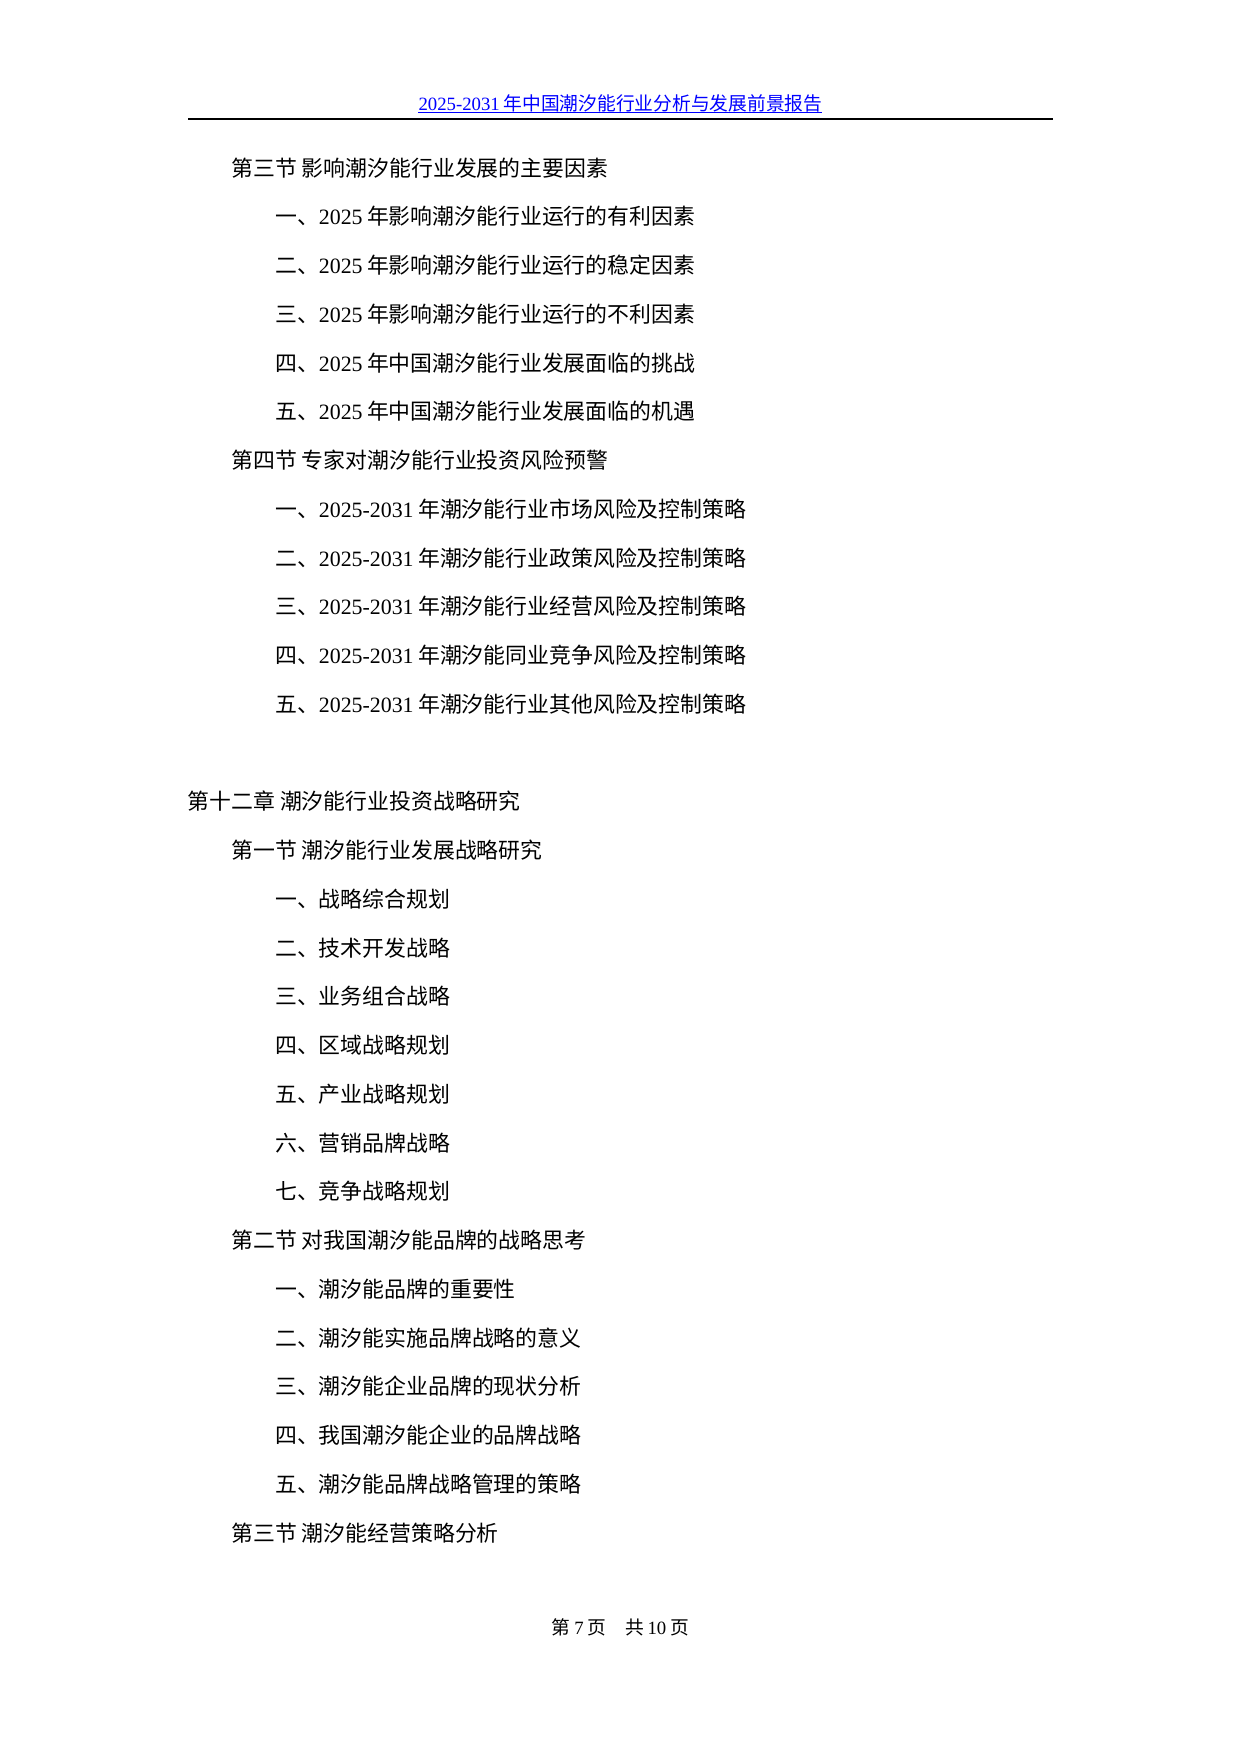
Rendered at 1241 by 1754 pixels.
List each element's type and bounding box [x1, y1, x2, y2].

text [187, 150, 1053, 1548]
